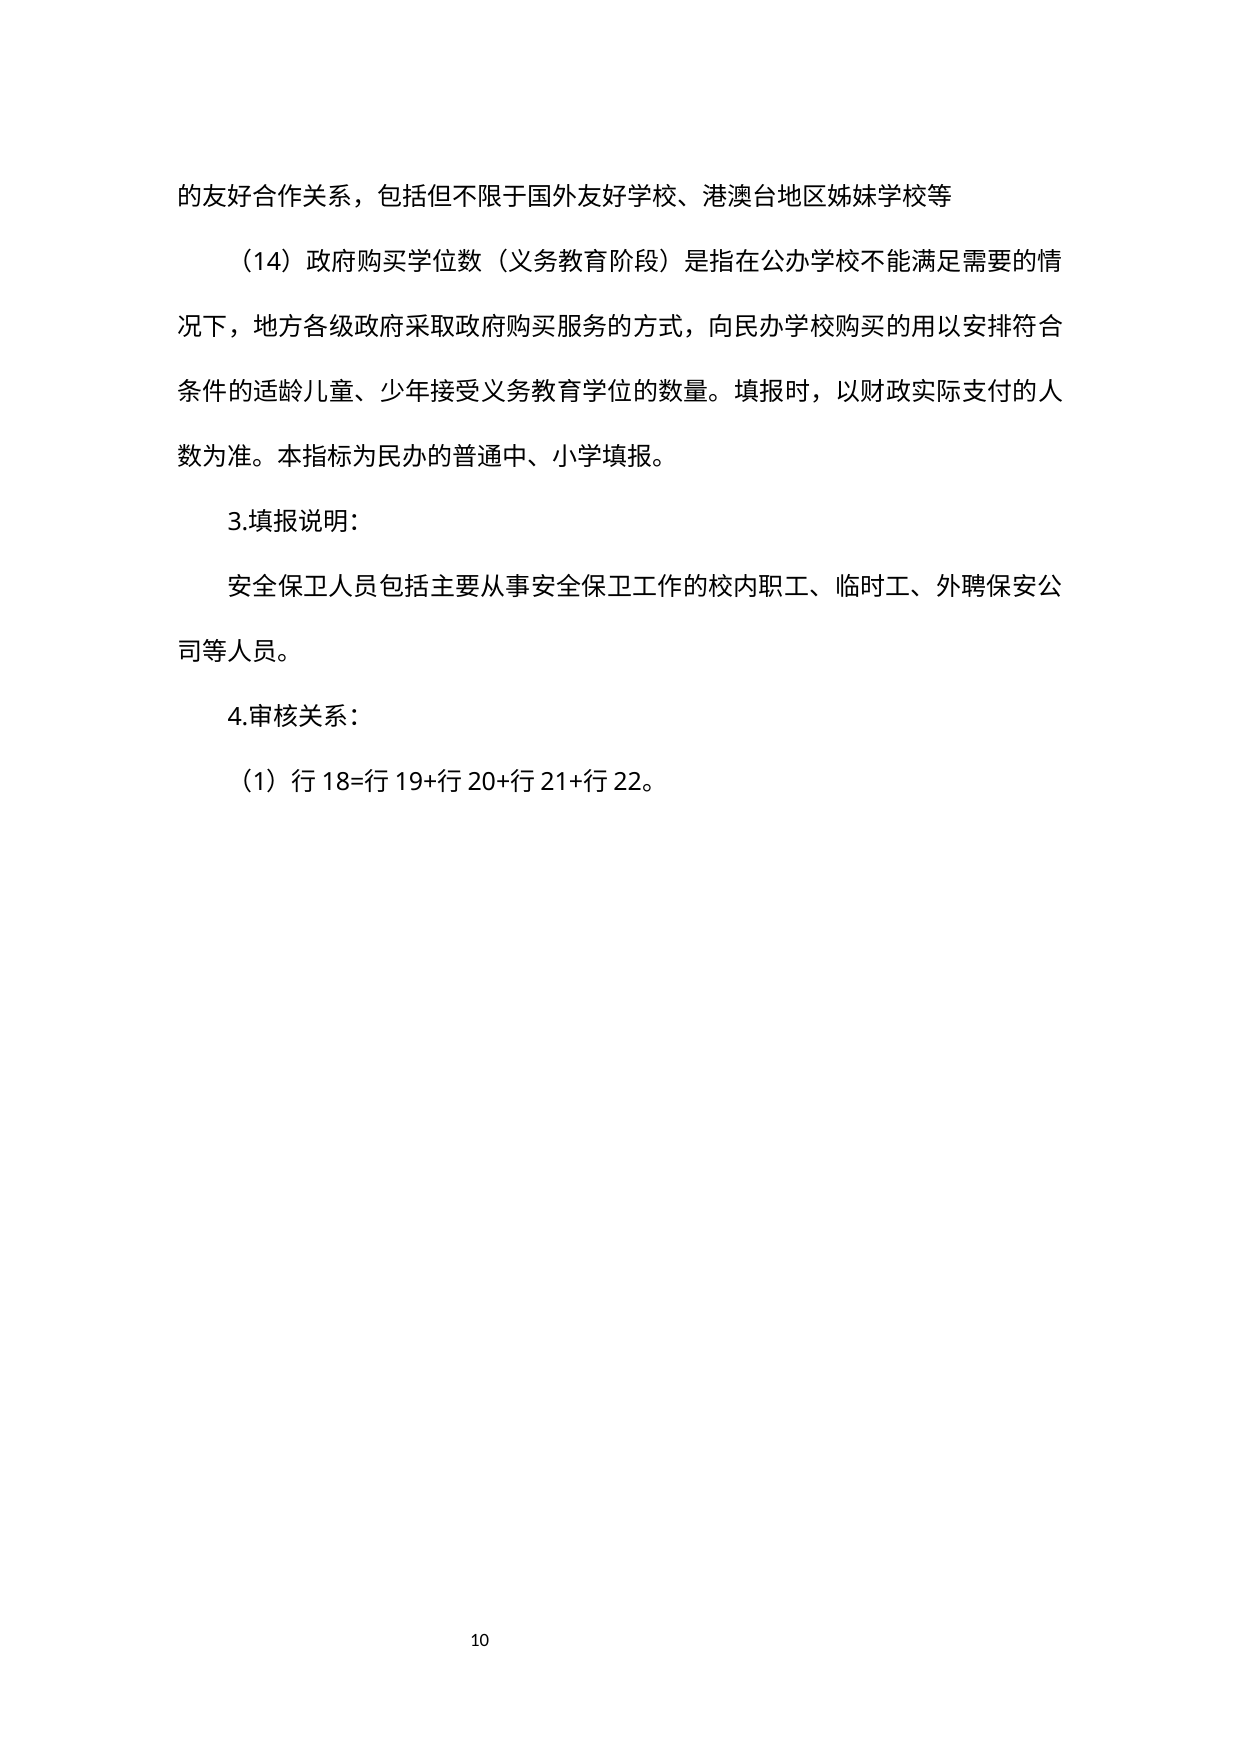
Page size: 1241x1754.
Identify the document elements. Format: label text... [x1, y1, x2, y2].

text （1）行18=行19+行20+行21+行22。 [177, 747, 1063, 812]
text 3.填报说明： [177, 487, 1063, 552]
text 安全保卫人员包括主要从事安全保卫工作的校内职工、临时工、外聘保安公司等人员。 [177, 552, 1063, 682]
text （14）政府购买学位数（义务教育阶段）是指在公办学校不能满足需要的情况下，地方各级政府采取政府购买服务的方式，向民办学校购买的用以安排符合条件的适龄儿童、少年接受义务教育学位的数量。填报时，以财政实际支付的人数为准。本指标为民办的普通中、小学填报。 [177, 227, 1063, 487]
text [177, 162, 1063, 227]
text 4.审核关系： [177, 682, 1063, 747]
